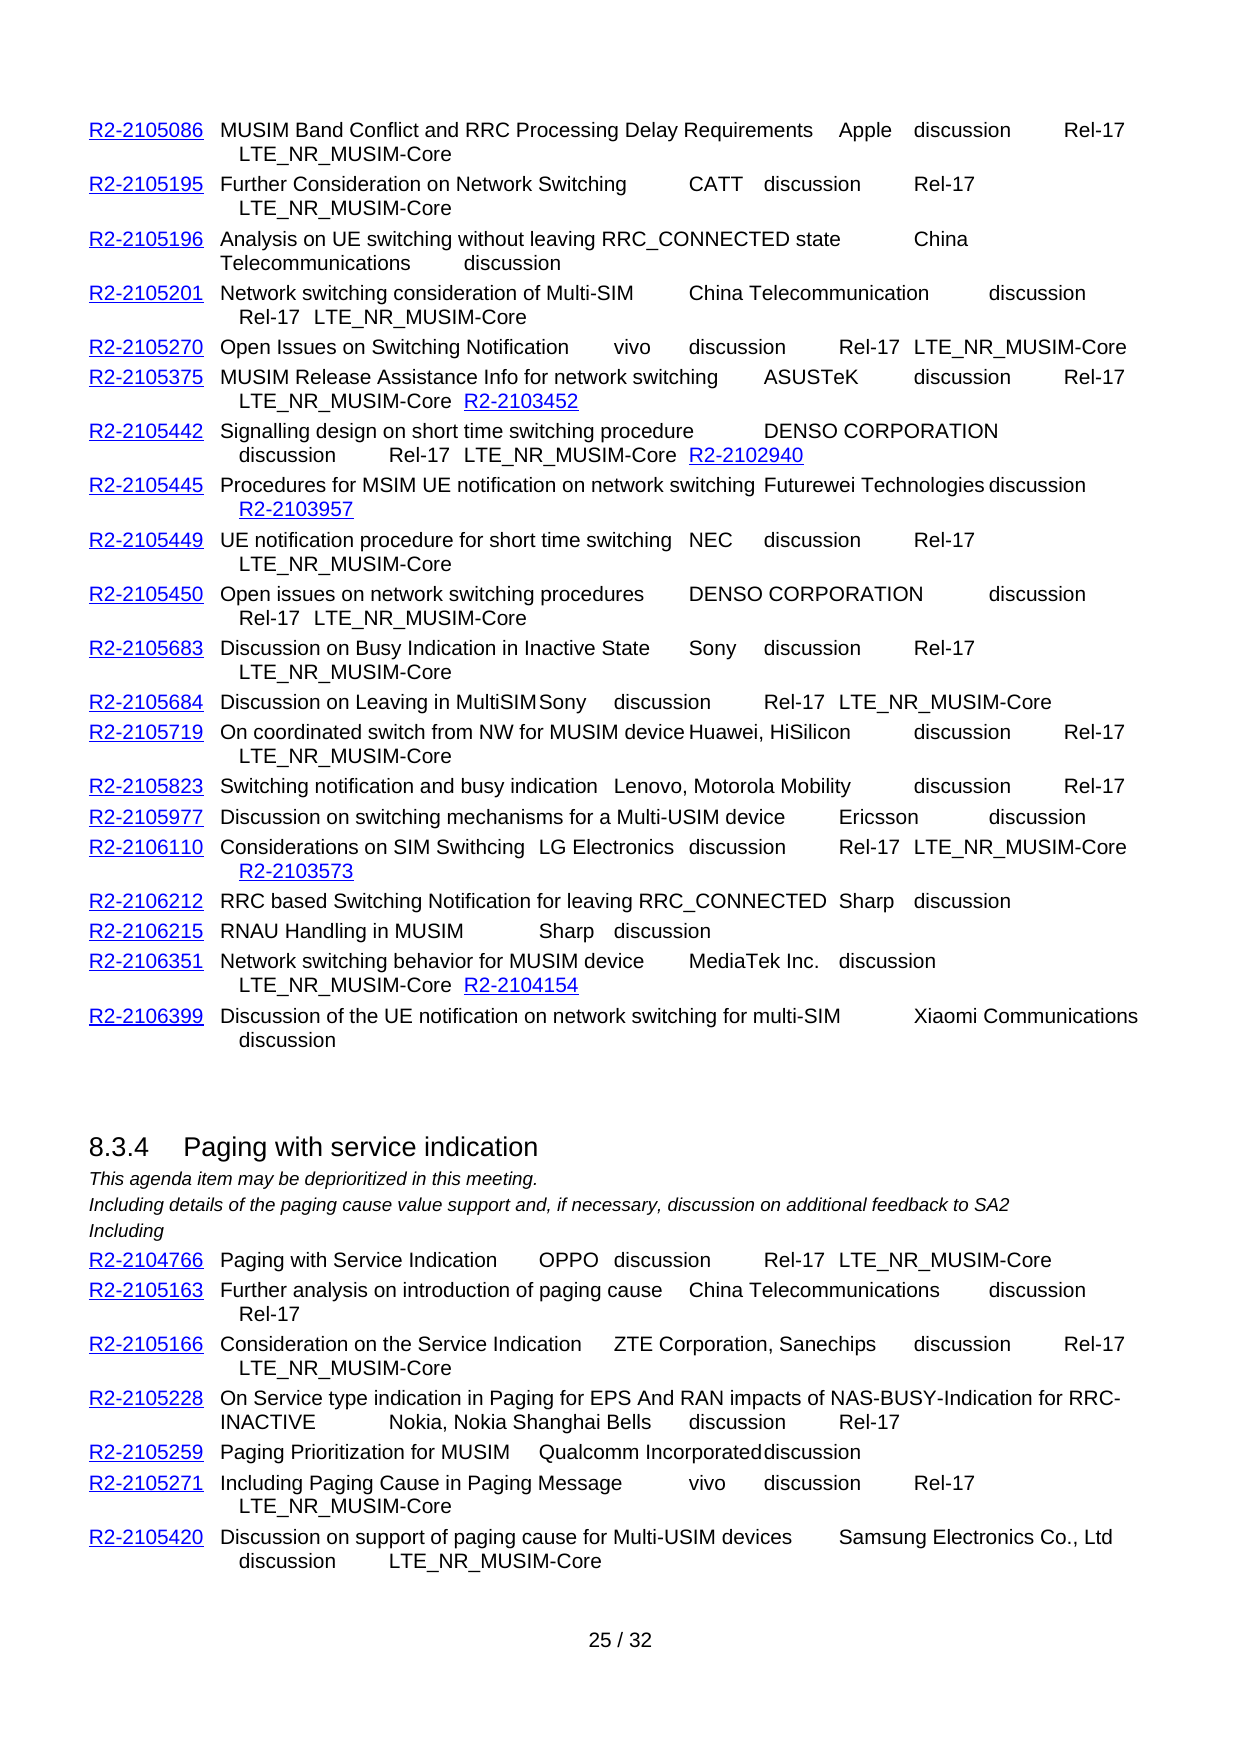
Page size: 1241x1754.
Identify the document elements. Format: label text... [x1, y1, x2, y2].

text Including details of the paging cause value support and, if necessary, discussion on additional feedback to SA2 [89, 1194, 1152, 1215]
title R2-2105259 Paging Prioritization for MUSIM Qualcomm Incorporated discussion [89, 1440, 1152, 1464]
title R2-2104766 Paging with Service Indication OPPO discussion Rel-17 LTE_NR_MUSIM-Core [89, 1247, 1152, 1271]
title R2-2105166 Consideration on the Service Indication ZTE Corporation, Sanechips discussion Rel-17 LTE_NR_MUSIM-Core [89, 1332, 1152, 1380]
title R2-2105977 Discussion on switching mechanisms for a Multi-USIM device Ericsson discussion [89, 804, 1152, 828]
title R2-2105201 Network switching consideration of Multi-SIM China Telecommunication discussion Rel-17 LTE_NR_MUSIM-Core [89, 281, 1152, 328]
title R2-2105719 On coordinated switch from NW for MUSIM device Huawei, HiSilicon discussion Rel-17 LTE_NR_MUSIM-Core [89, 720, 1152, 768]
title R2-2105445 Procedures for MSIM UE notification on network switching Futurewei Technologies discussion R2-2103957 [89, 473, 1152, 521]
title R2-2105196 Analysis on UE switching without leaving RRC_CONNECTED state China Telecommunications discussion [89, 226, 1152, 274]
title R2-2105449 UE notification procedure for short time switching NEC discussion Rel-17 LTE_NR_MUSIM-Core [89, 527, 1152, 575]
title R2-2105270 Open Issues on Switching Notification vivo discussion Rel-17 LTE_NR_MUSIM-Core [89, 335, 1152, 359]
title R2-2105163 Further analysis on introduction of paging cause China Telecommunications discussion Rel-17 [89, 1278, 1152, 1326]
text Including [89, 1219, 1152, 1241]
title R2-2106212 RRC based Switching Notification for leaving RRC_CONNECTED Sharp discussion [89, 889, 1152, 913]
title R2-2106399 Discussion of the UE notification on network switching for multi-SIM Xiaomi Communications discussion [89, 1003, 1152, 1051]
title R2-2106215 RNAU Handling in MUSIM Sharp discussion [89, 919, 1152, 943]
title R2-2105823 Switching notification and busy indication Lenovo, Motorola Mobility discussion Rel-17 [89, 774, 1152, 798]
title R2-2105375 MUSIM Release Assistance Info for network switching ASUSTeK discussion Rel-17 LTE_NR_MUSIM-Core R2-2103452 [89, 365, 1152, 413]
text This agenda item may be deprioritized in this meeting. [89, 1168, 1152, 1190]
title R2-2105195 Further Consideration on Network Switching CATT discussion Rel-17 LTE_NR_MUSIM-Core [89, 172, 1152, 220]
title R2-2105450 Open issues on network switching procedures DENSO CORPORATION discussion Rel-17 LTE_NR_MUSIM-Core [89, 582, 1152, 629]
title R2-2106110 Considerations on SIM Swithcing LG Electronics discussion Rel-17 LTE_NR_MUSIM-Core R2-2103573 [89, 835, 1152, 883]
title R2-2105683 Discussion on Busy Indication in Inactive State Sony discussion Rel-17 LTE_NR_MUSIM-Core [89, 636, 1152, 684]
title R2-2105271 Including Paging Cause in Paging Message vivo discussion Rel-17 LTE_NR_MUSIM-Core [89, 1470, 1152, 1518]
title R2-2105228 On Service type indication in Paging for EPS And RAN impacts of NAS-BUSY-Indication for RRC-INACTIVE Nokia, Nokia Shanghai Bells discussion Rel-17 [89, 1386, 1152, 1434]
title R2-2105684 Discussion on Leaving in MultiSIM Sony discussion Rel-17 LTE_NR_MUSIM-Core [89, 690, 1152, 714]
subtitle 8.3.4 Paging with service indication [89, 1131, 1152, 1162]
title R2-2105420 Discussion on support of paging cause for Multi-USIM devices Samsung Electronics Co., Ltd discussion LTE_NR_MUSIM-Core [89, 1524, 1152, 1572]
title R2-2105442 Signalling design on short time switching procedure DENSO CORPORATION discussion Rel-17 LTE_NR_MUSIM-Core R2-2102940 [89, 419, 1152, 467]
title R2-2105086 MUSIM Band Conflict and RRC Processing Delay Requirements Apple discussion Rel-17 LTE_NR_MUSIM-Core [89, 118, 1152, 166]
title R2-2106351 Network switching behavior for MUSIM device MediaTek Inc. discussion LTE_NR_MUSIM-Core R2-2104154 [89, 949, 1152, 997]
